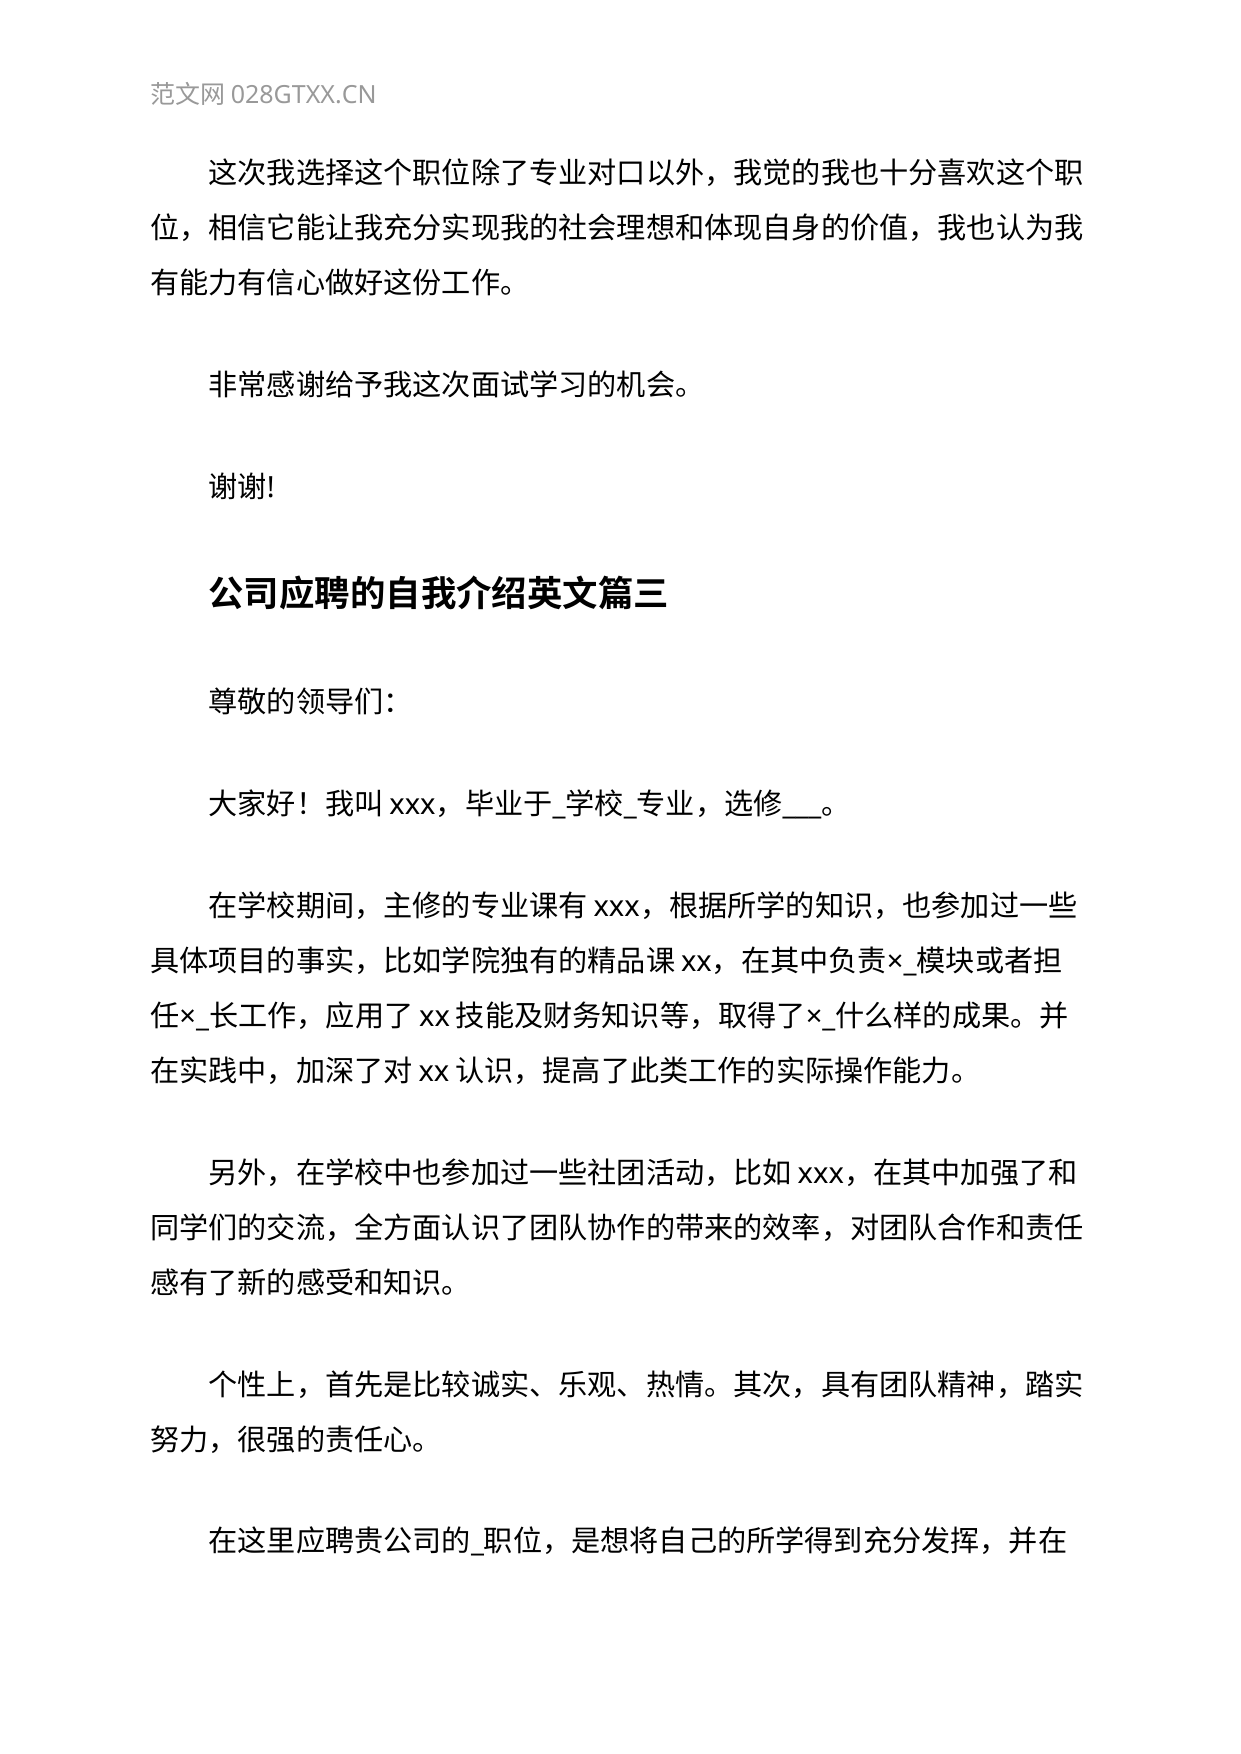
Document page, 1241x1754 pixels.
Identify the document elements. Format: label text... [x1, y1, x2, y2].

text 谢谢! [150, 463, 1090, 506]
text 这次我选择这个职位除了专业对口以外，我觉的我也十分喜欢这个职位，相信它能让我充分实现我的社会理想和体现自身的价值，我也认为我有能力有信心做好这份工作。 [150, 150, 1090, 302]
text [150, 1518, 1090, 1560]
text 尊敬的领导们： [150, 679, 1090, 721]
text 公司应聘的自我介绍英文篇三 [150, 565, 1090, 617]
text 个性上，首先是比较诚实、乐观、热情。其次，具有团队精神，踏实努力，很强的责任心。 [150, 1361, 1090, 1458]
text 在学校期间，主修的专业课有xxx，根据所学的知识，也参加过一些具体项目的事实，比如学院独有的精品课xx，在其中负责×_模块或者担任×_长工作，应用了xx技能及财务知识等，取得了×_什么样的成果。并在实践中，加深了对xx认识，提高了此类工作的实际操作能力。 [150, 882, 1090, 1090]
text 另外，在学校中也参加过一些社团活动，比如xxx，在其中加强了和同学们的交流，全方面认识了团队协作的带来的效率，对团队合作和责任感有了新的感受和知识。 [150, 1149, 1090, 1302]
text 大家好！我叫xxx，毕业于_学校_专业，选修___。 [150, 781, 1090, 823]
text 非常感谢给予我这次面试学习的机会。 [150, 362, 1090, 404]
